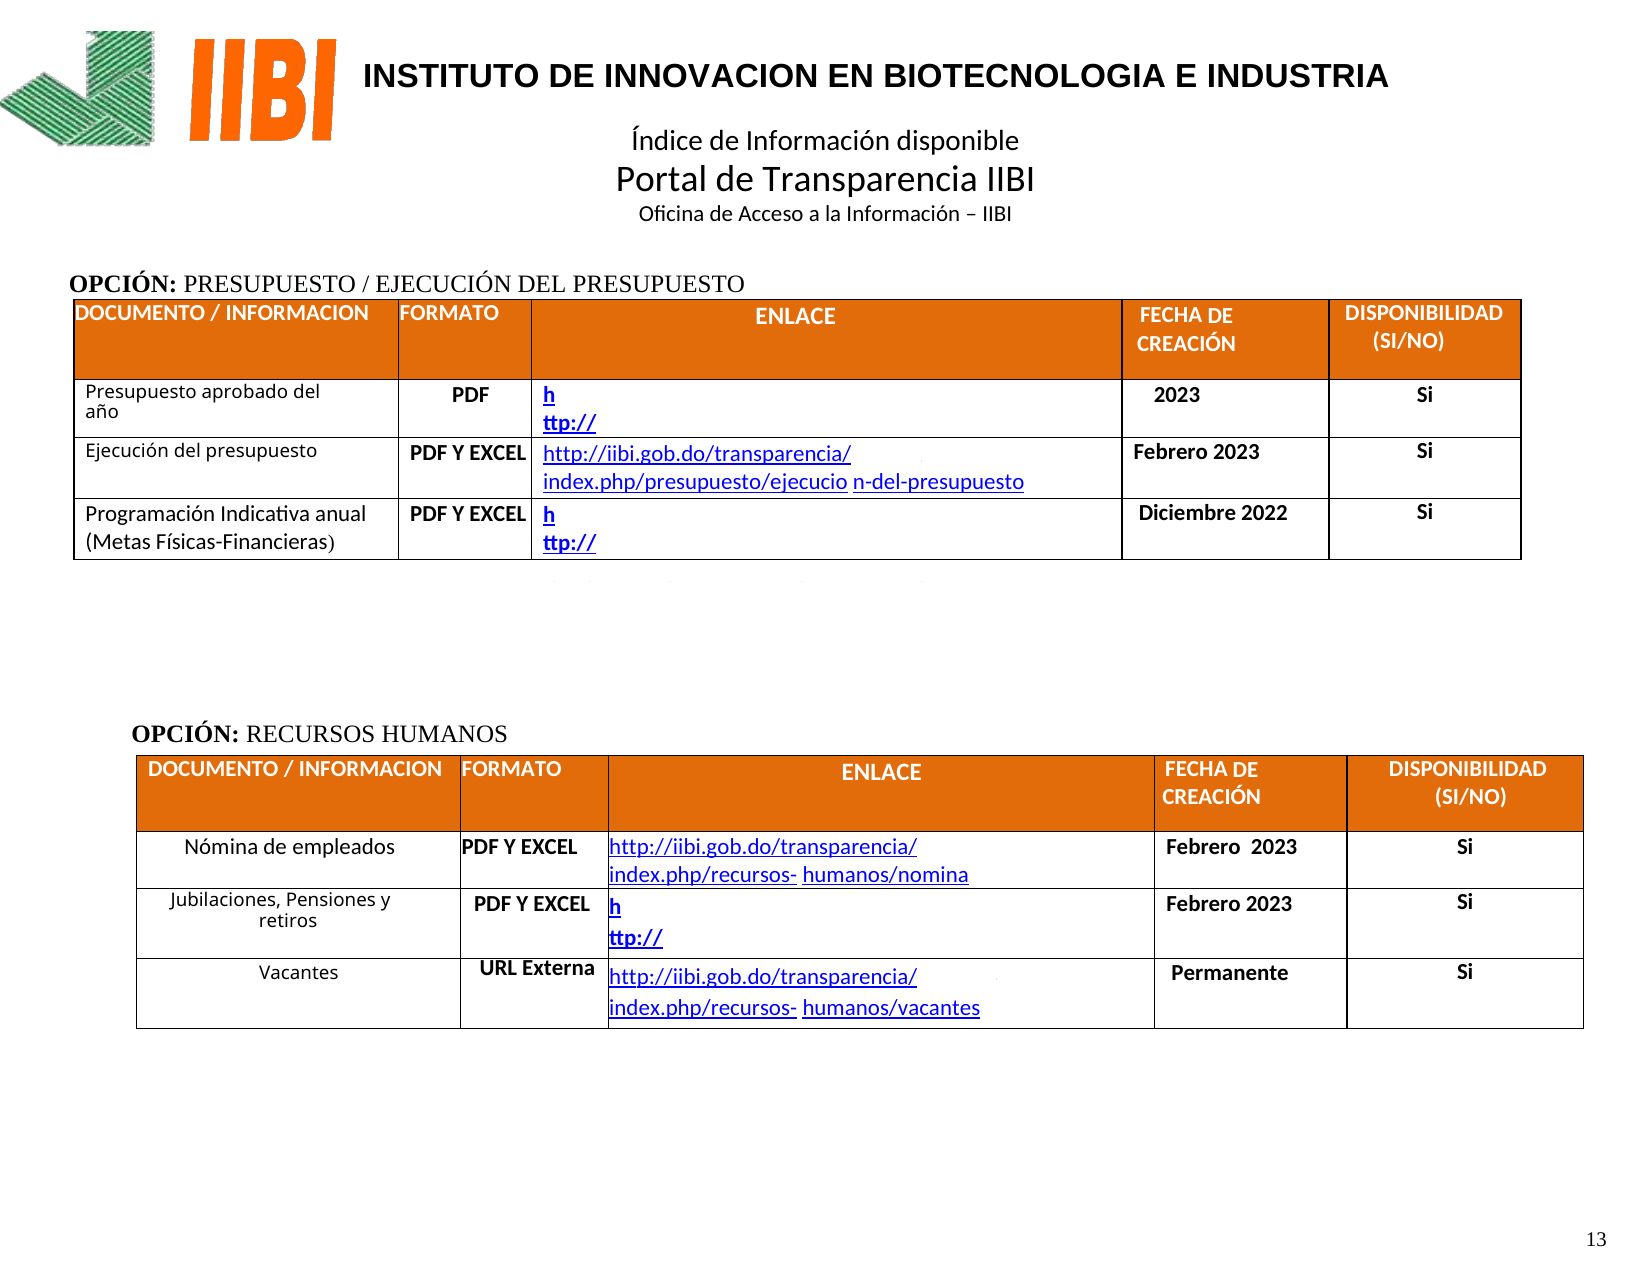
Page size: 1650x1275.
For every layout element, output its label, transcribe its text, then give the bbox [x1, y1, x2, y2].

table_cell PDF Y EXCEL [399, 499, 531, 559]
table_cell Si [1330, 438, 1520, 498]
table_cell PDF Y EXCEL [399, 438, 531, 498]
table_header DISPONIBILIDAD (SI/NO) [1330, 300, 1520, 379]
table_cell Programación Indicativa anual (Metas Físicas-Financieras) [75, 499, 398, 559]
table_cell Si [1330, 380, 1520, 437]
table_header FECHA DE CREACIÓN [1123, 300, 1328, 379]
text OPCIÓN: PRESUPUESTO / EJECUCIÓN DEL PRESUPUESTO [0, 266, 1606, 299]
table_cell Febrero 2023 [1123, 438, 1328, 498]
text OPCIÓN: RECURSOS HUMANOS [0, 719, 1606, 748]
table_cell http://iibi.gob.do/transparencia/index.php/presupuesto/presu puesto-aprobado [532, 380, 1121, 437]
table_cell http://iibi.gob.do/transparencia/index.php/presupuesto/ejecucio n-del-presupuesto [532, 438, 1121, 498]
table_header DOCUMENTO / INFORMACION [75, 300, 398, 379]
table_cell Si [1330, 499, 1520, 559]
picture [175, 37, 352, 142]
table_cell PDF [399, 380, 531, 437]
picture [0, 31, 160, 149]
table_cell 2023 [1123, 380, 1328, 437]
table_cell http://iibi.gob.do/transparencia/index.php/presupuesto/presu puesto-aprobado [532, 499, 1121, 559]
table_cell Presupuesto aprobado del año [75, 380, 398, 437]
table_header ENLACE [532, 300, 1121, 379]
table_cell Ejecución del presupuesto [75, 438, 398, 498]
table_cell Diciembre 2022 [1123, 499, 1328, 559]
table_header FORMATO [399, 300, 531, 379]
